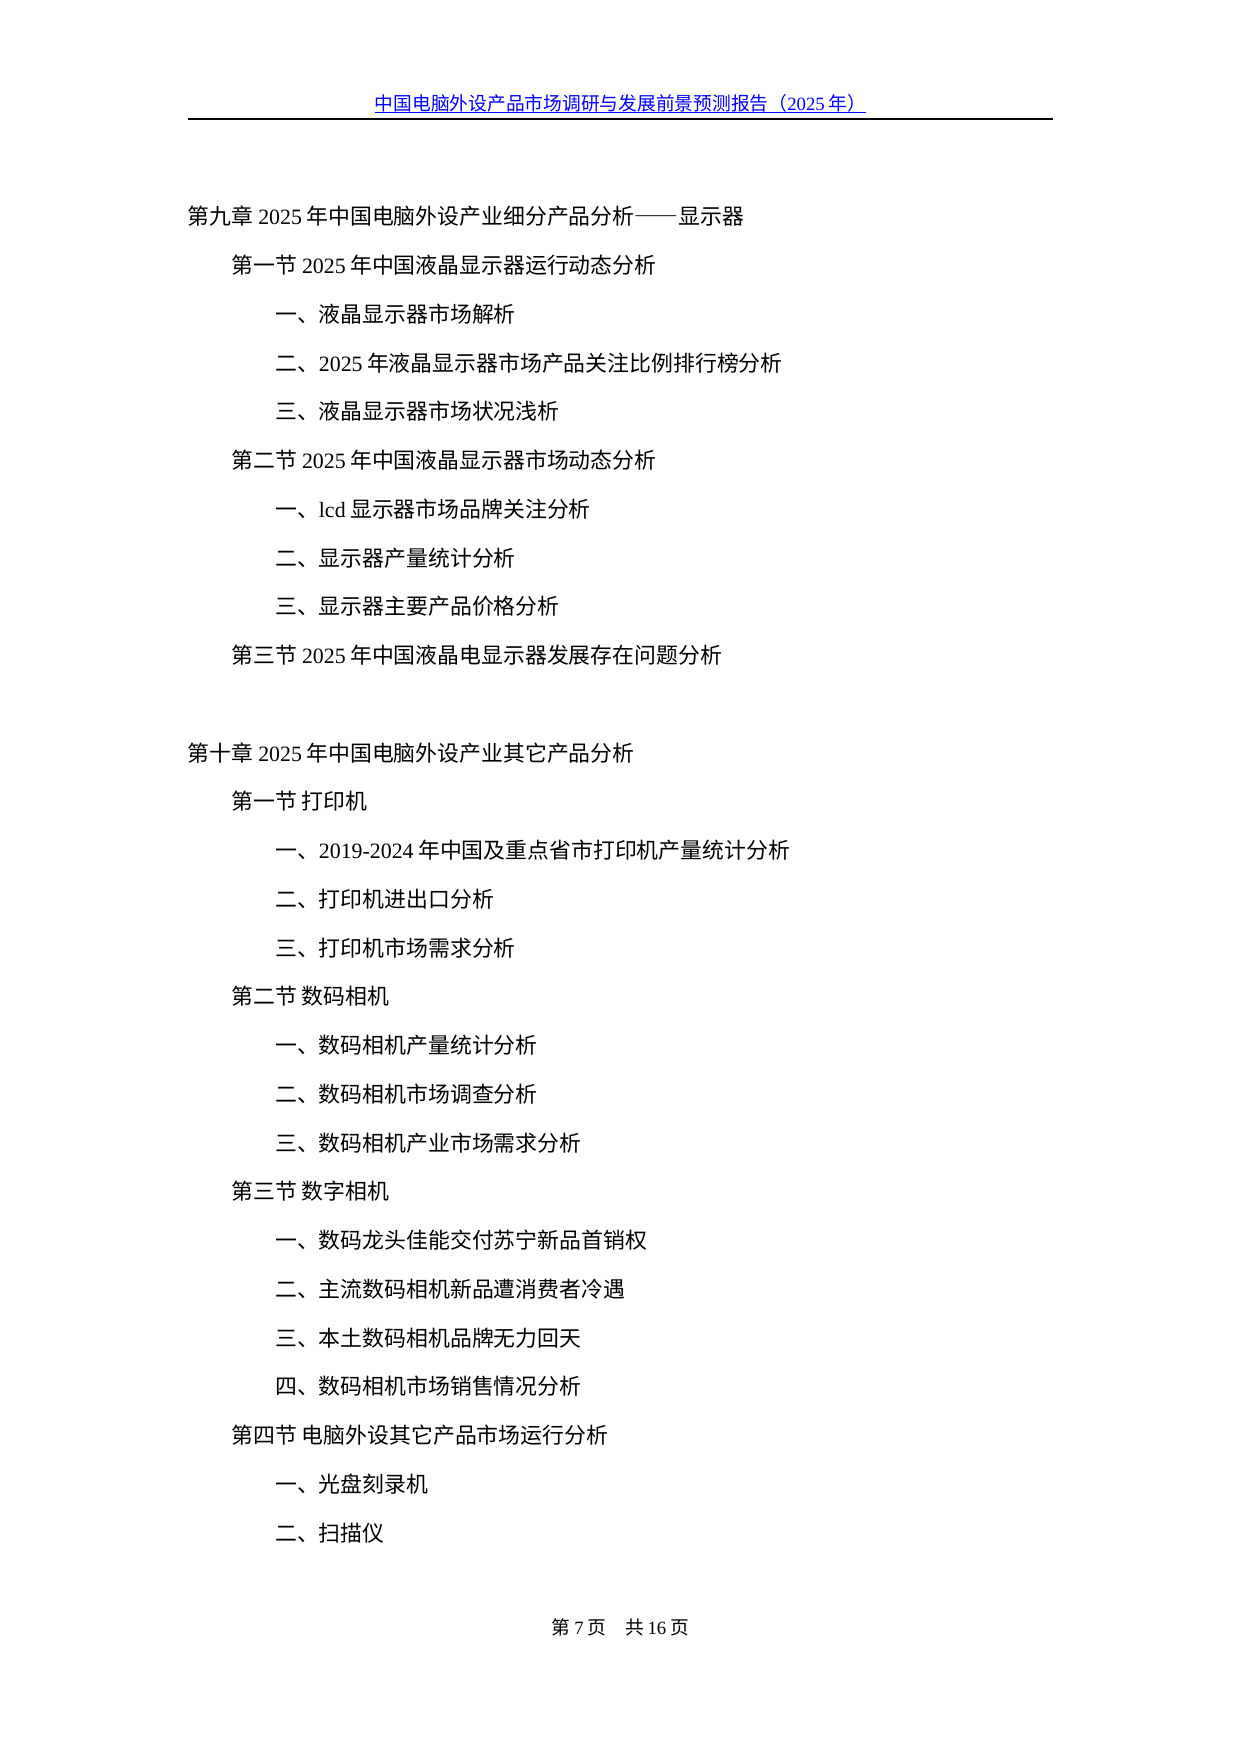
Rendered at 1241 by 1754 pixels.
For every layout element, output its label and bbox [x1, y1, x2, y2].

text [187, 150, 1053, 1548]
